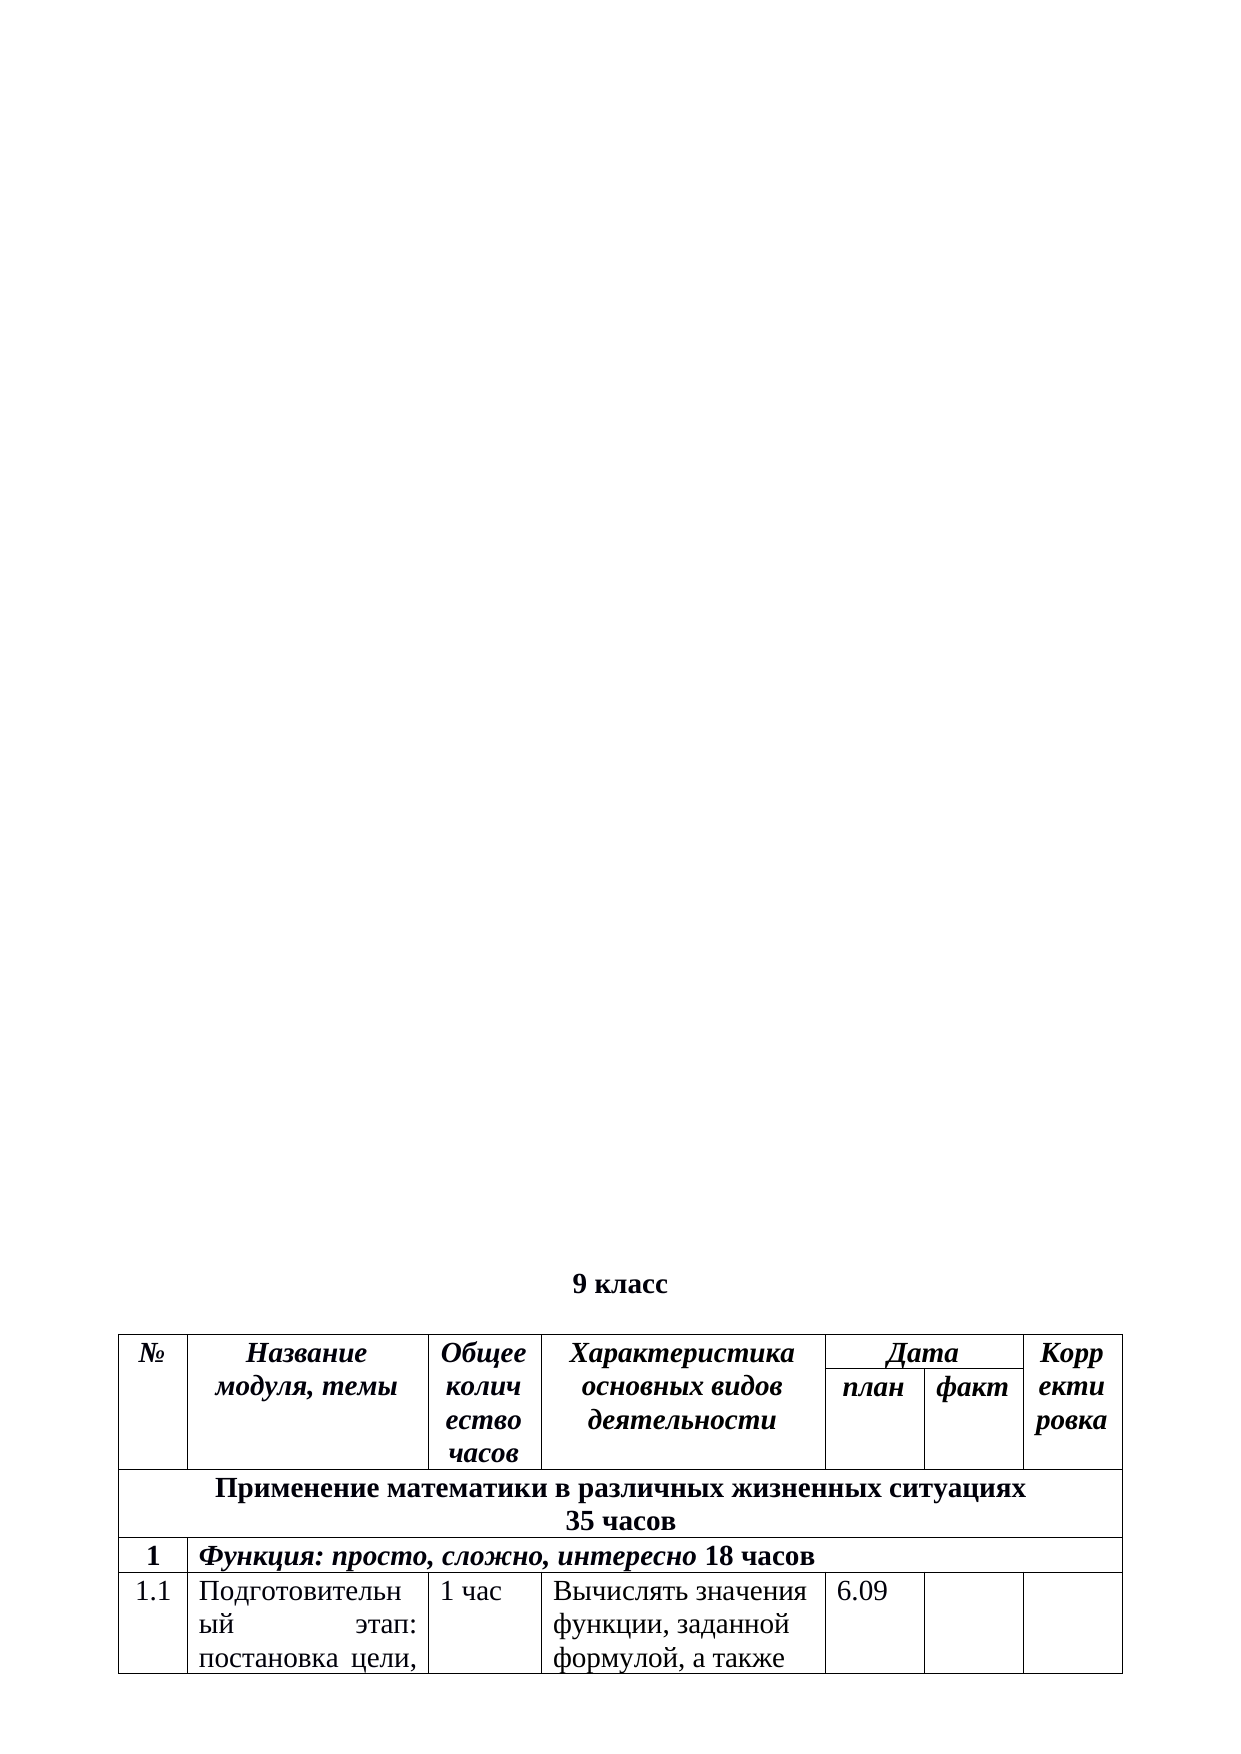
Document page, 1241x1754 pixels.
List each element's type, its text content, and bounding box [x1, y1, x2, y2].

table_header Общее количество часов [429, 1335, 541, 1469]
table_cell факт [925, 1369, 1023, 1469]
table_header № [119, 1335, 187, 1469]
table_cell [925, 1573, 1023, 1673]
table_header Характеристика основных видов деятельности [542, 1335, 825, 1469]
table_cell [542, 1573, 825, 1673]
table_header Название модуля, темы [188, 1335, 428, 1469]
table_cell [1024, 1573, 1122, 1673]
table_cell Функция: просто, сложно, интересно 18 часов [188, 1538, 1122, 1572]
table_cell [188, 1573, 428, 1673]
table_cell план [826, 1369, 924, 1469]
table_header Корректировка [1024, 1335, 1122, 1469]
table_cell 6.09 [826, 1573, 924, 1673]
table_header Дата [826, 1335, 1023, 1368]
table_cell 1 [119, 1538, 187, 1572]
table_cell Применение математики в различных жизненных ситуациях 35 часов [119, 1470, 1122, 1537]
text 9 класс [118, 1267, 1122, 1300]
table_cell 1.1 [119, 1573, 187, 1673]
table_cell 1 час [429, 1573, 541, 1673]
